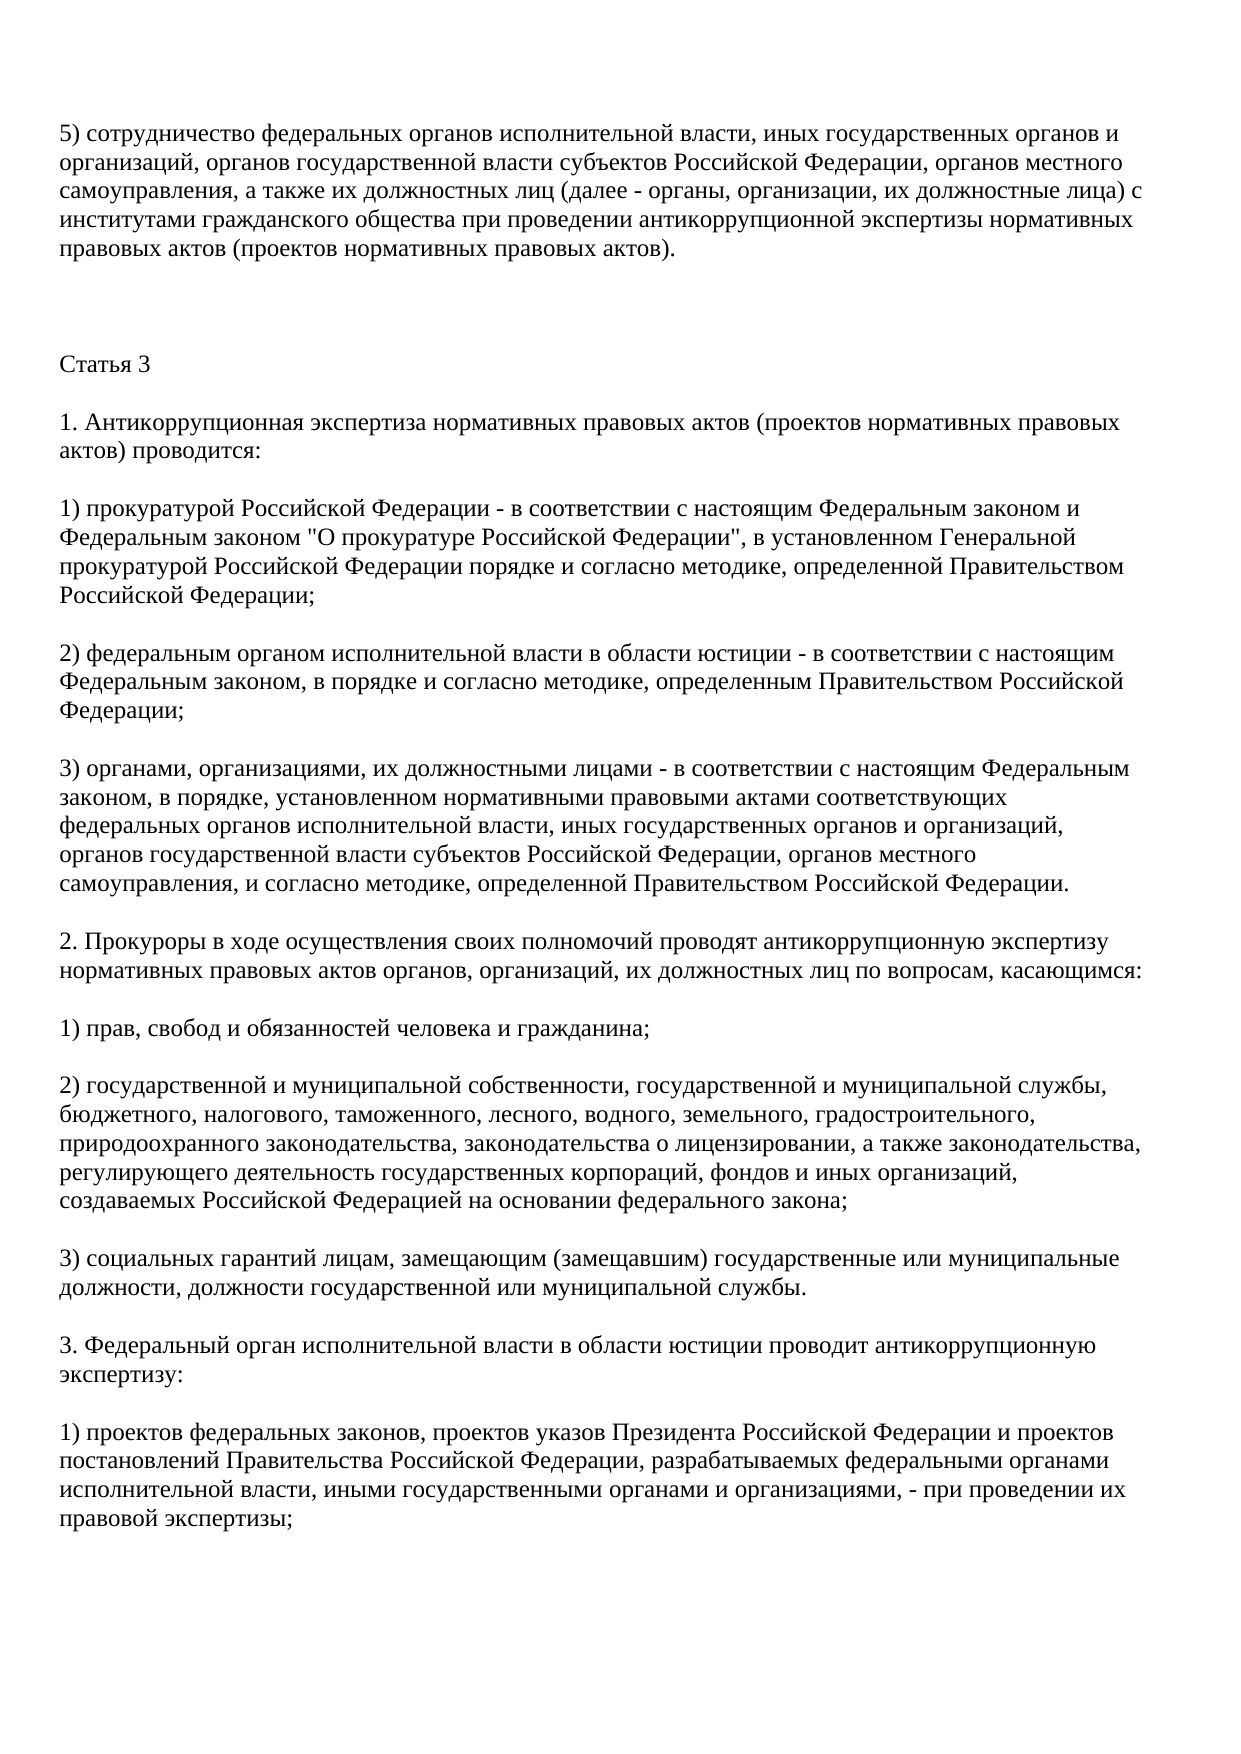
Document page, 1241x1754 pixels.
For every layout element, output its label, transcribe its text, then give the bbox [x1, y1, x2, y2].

text 2. Прокуроры в ходе осуществления своих полномочий проводят антикоррупционную экспертизу нормативных правовых актов органов, организаций, их должностных лиц по вопросам, касающимся: [59, 926, 1152, 983]
text 1) проектов федеральных законов, проектов указов Президента Российской Федерации и проектов постановлений Правительства Российской Федерации, разрабатываемых федеральными органами исполнительной власти, иными государственными органами и организациями, - при проведении их правовой экспертизы; [59, 1417, 1152, 1532]
text 2) государственной и муниципальной собственности, государственной и муниципальной службы, бюджетного, налогового, таможенного, лесного, водного, земельного, градостроительного, природоохранного законодательства, законодательства о лицензировании, а также законодательства, регулирующего деятельность государственных корпораций, фондов и иных организаций, создаваемых Российской Федерацией на основании федерального закона; [59, 1071, 1152, 1214]
text 1. Антикоррупционная экспертиза нормативных правовых актов (проектов нормативных правовых актов) проводится: [59, 407, 1152, 464]
text 5) сотрудничество федеральных органов исполнительной власти, иных государственных органов и организаций, органов государственной власти субъектов Российской Федерации, органов местного самоуправления, а также их должностных лиц (далее - органы, организации, их должностные лица) с институтами гражданского общества при проведении антикоррупционной экспертизы нормативных правовых актов (проектов нормативных правовых актов). [59, 118, 1152, 262]
text 3) органами, организациями, их должностными лицами - в соответствии с настоящим Федеральным законом, в порядке, установленном нормативными правовыми актами соответствующих федеральных органов исполнительной власти, иных государственных органов и организаций, органов государственной власти субъектов Российской Федерации, органов местного самоуправления, и согласно методике, определенной Правительством Российской Федерации. [59, 753, 1152, 897]
text 1) прокуратурой Российской Федерации - в соответствии с настоящим Федеральным законом и Федеральным законом "О прокуратуре Российской Федерации", в установленном Генеральной прокуратурой Российской Федерации порядке и согласно методике, определенной Правительством Российской Федерации; [59, 493, 1152, 608]
text 1) прав, свобод и обязанностей человека и гражданина; [59, 1013, 1152, 1041]
text 3) социальных гарантий лицам, замещающим (замещавшим) государственные или муниципальные должности, должности государственной или муниципальной службы. [59, 1243, 1152, 1301]
text 2) федеральным органом исполнительной власти в области юстиции - в соответствии с настоящим Федеральным законом, в порядке и согласно методике, определенным Правительством Российской Федерации; [59, 638, 1152, 724]
text 3. Федеральный орган исполнительной власти в области юстиции проводит антикоррупционную экспертизу: [59, 1330, 1152, 1388]
text Статья 3 [59, 349, 1152, 378]
